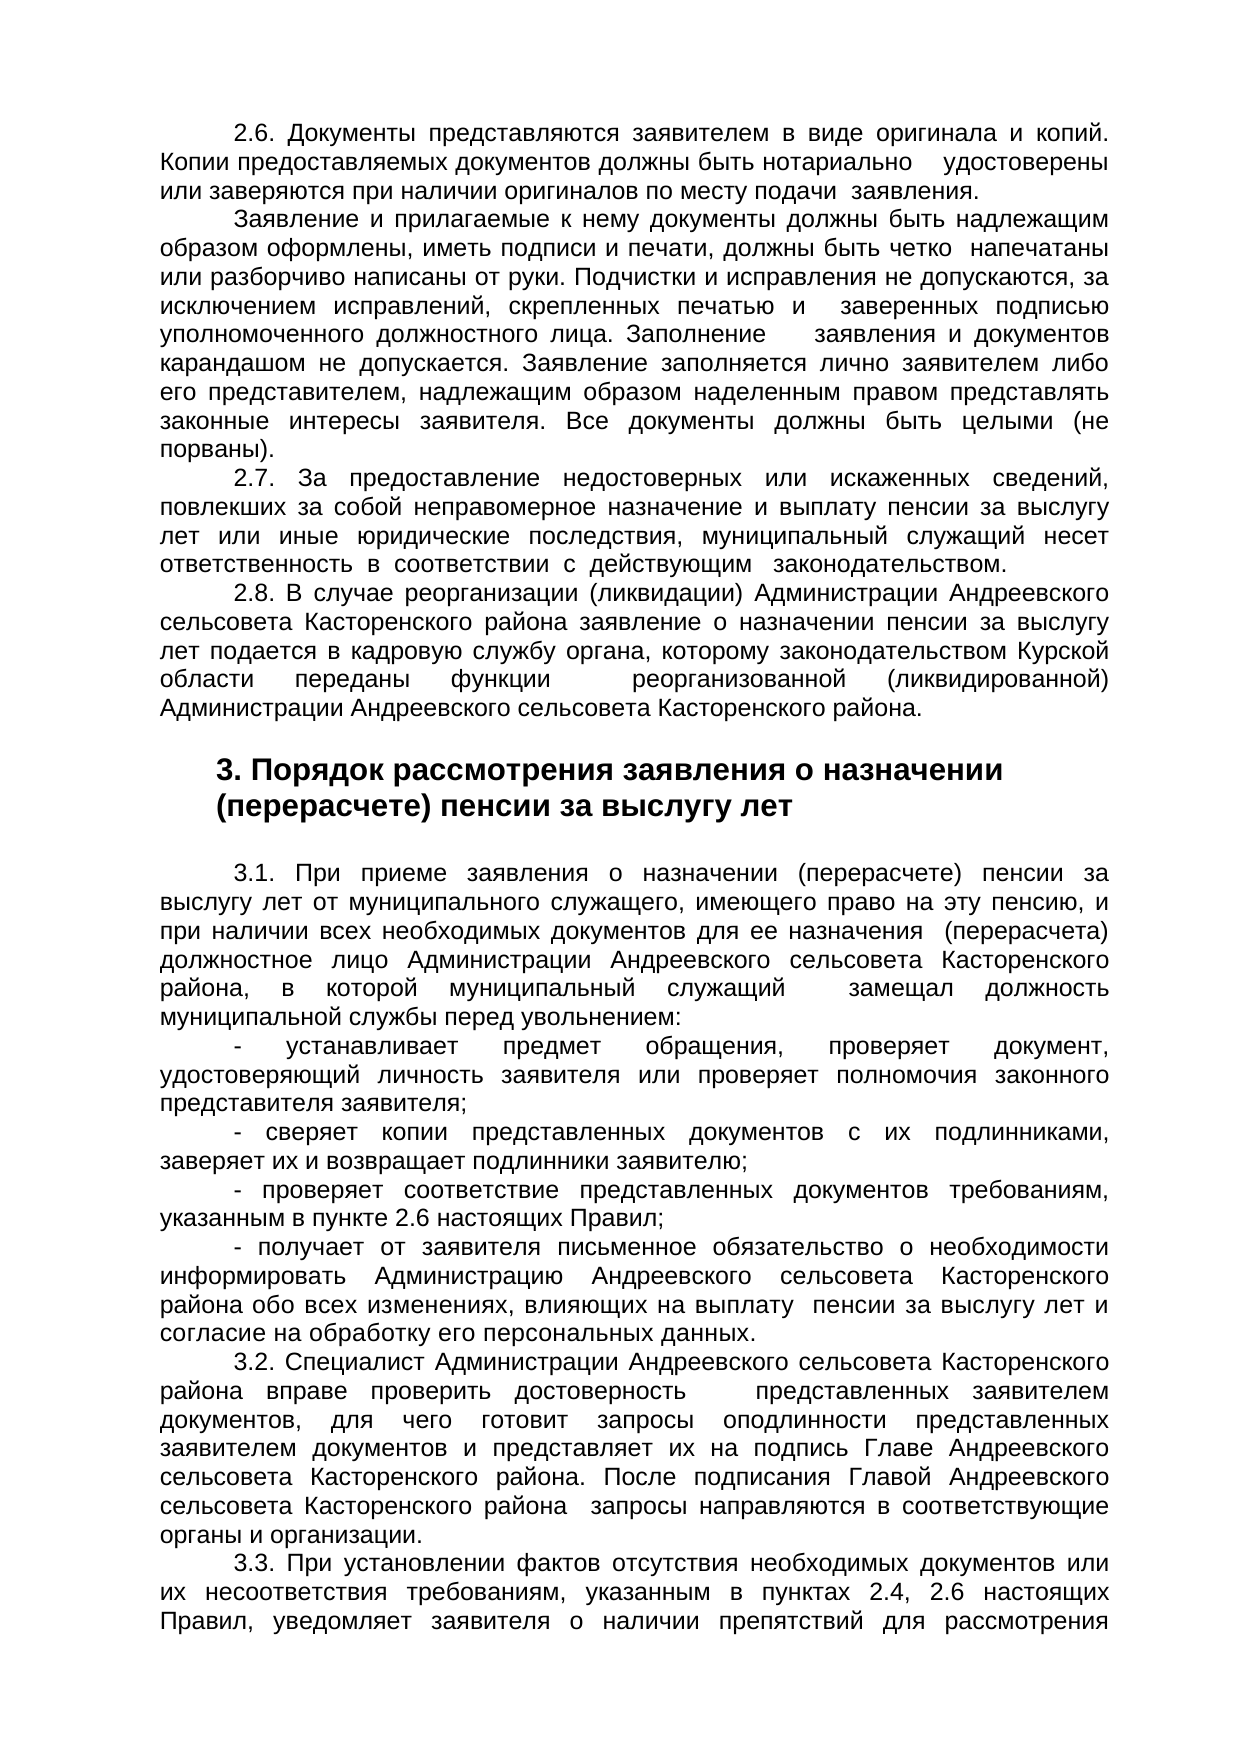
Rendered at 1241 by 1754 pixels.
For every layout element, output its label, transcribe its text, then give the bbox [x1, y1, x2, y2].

text - сверяет копии представленных документов с их подлинниками, заверяет их и возвращает подлинники заявителю; [159, 1117, 1110, 1175]
text - проверяет соответствие представленных документов требованиям, указанным в пункте 2.6 настоящих Правил; [159, 1175, 1110, 1232]
text 3.1. При приеме заявления о назначении (перерасчете) пенсии за выслугу лет от муниципального служащего, имеющего право на эту пенсию, и при наличии всех необходимых документов для ее назначения (перерасчета) должностное лицо Администрации Андреевского сельсовета Касторенского района, в которой муниципальный служащий замещал должность муниципальной службы перед увольнением: [159, 858, 1110, 1031]
text Заявление и прилагаемые к нему документы должны быть надлежащим образом оформлены, иметь подписи и печати, должны быть четко напечатаны или разборчиво написаны от руки. Подчистки и исправления не допускаются, за исключением исправлений, скрепленных печатью и заверенных подписью уполномоченного должностного лица. Заполнение заявления и документов карандашом не допускается. Заявление заполняется лично заявителем либо его представителем, надлежащим образом наделенным правом представлять законные интересы заявителя. Все документы должны быть целыми (не порваны). [159, 204, 1110, 463]
text 2.6. Документы представляются заявителем в виде оригинала и копий. Копии предоставляемых документов должны быть нотариально удостоверены или заверяются при наличии оригиналов по месту подачи заявления. [159, 118, 1110, 204]
text (перерасчете) пенсии за выслугу лет [159, 787, 1110, 822]
text - устанавливает предмет обращения, проверяет документ, удостоверяющий личность заявителя или проверяет полномочия законного представителя заявителя; [159, 1031, 1110, 1117]
text 2.8. В случае реорганизации (ликвидации) Администрации Андреевского сельсовета Касторенского района заявление о назначении пенсии за выслугу лет подается в кадровую службу органа, которому законодательством Курской области переданы функции реорганизованной (ликвидированной) Администрации Андреевского сельсовета Касторенского района. [159, 578, 1110, 722]
text 3.2. Специалист Администрации Андреевского сельсовета Касторенского района вправе проверить достоверность представленных заявителем документов, для чего готовит запросы оподлинности представленных заявителем документов и представляет их на подпись Главе Андреевского сельсовета Касторенского района. После подписания Главой Андреевского сельсовета Касторенского района запросы направляются в соответствующие органы и организации. [159, 1347, 1110, 1548]
text 2.7. За предоставление недостоверных или искаженных сведений, повлекших за собой неправомерное назначение и выплату пенсии за выслугу лет или иные юридические последствия, муниципальный служащий несет ответственность в соответствии с действующим законодательством. [159, 463, 1110, 578]
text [159, 1548, 1110, 1635]
text 3. Порядок рассмотрения заявления о назначении [159, 751, 1110, 787]
text - получает от заявителя письменное обязательство о необходимости информировать Администрацию Андреевского сельсовета Касторенского района обо всех изменениях, влияющих на выплату пенсии за выслугу лет и согласие на обработку его персональных данных. [159, 1232, 1110, 1347]
